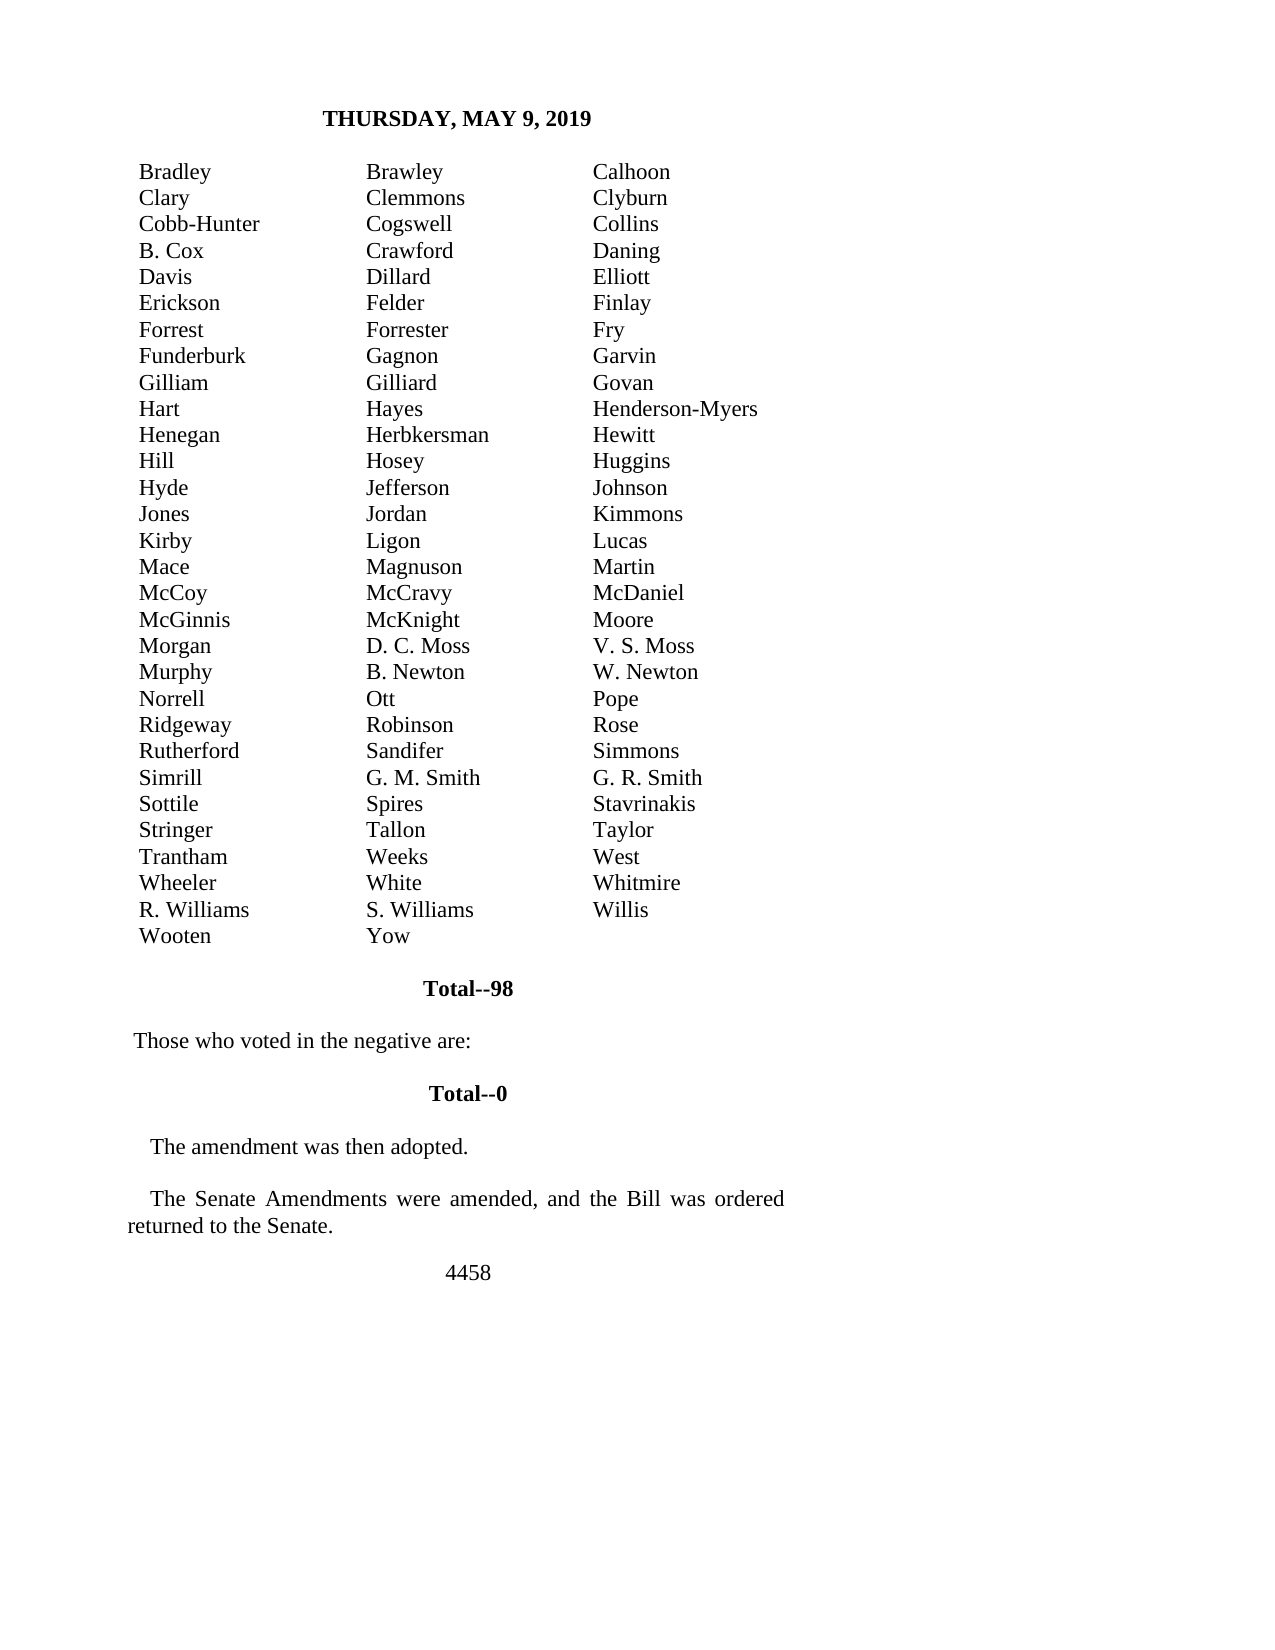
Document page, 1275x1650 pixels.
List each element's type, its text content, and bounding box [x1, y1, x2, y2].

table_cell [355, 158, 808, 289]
text The Senate Amendments were amended, and the Bill was ordered returned to the Senate. [127, 1186, 786, 1238]
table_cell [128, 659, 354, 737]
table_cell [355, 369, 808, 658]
text Total--0 [127, 1080, 786, 1106]
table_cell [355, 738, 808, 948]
text Those who voted in the negative are: [127, 1027, 786, 1054]
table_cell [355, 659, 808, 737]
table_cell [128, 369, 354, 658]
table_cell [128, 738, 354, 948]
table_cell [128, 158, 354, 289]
text Total--98 [127, 975, 786, 1001]
text The amendment was then adopted. [127, 1133, 786, 1159]
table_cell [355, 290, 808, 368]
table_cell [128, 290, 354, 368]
